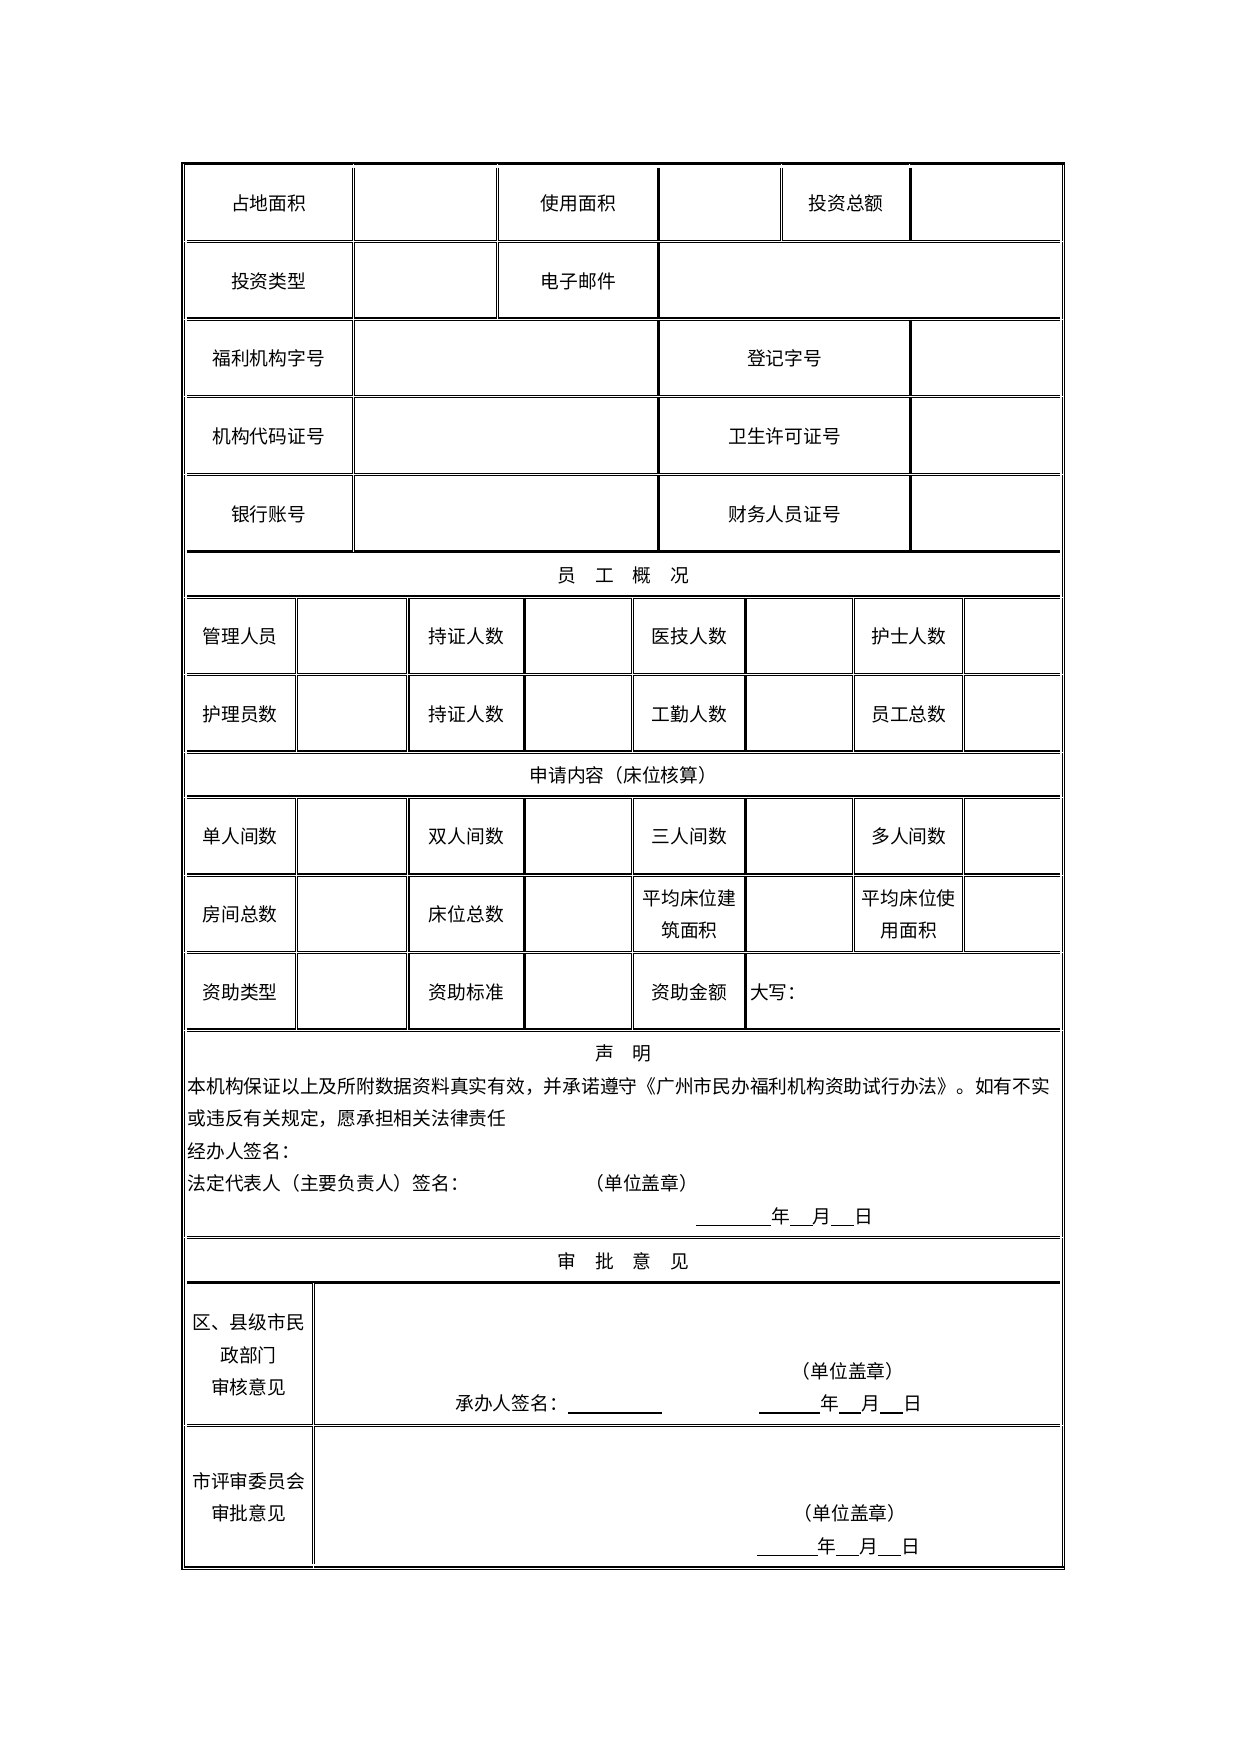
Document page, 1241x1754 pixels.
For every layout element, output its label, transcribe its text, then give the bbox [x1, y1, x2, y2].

table_cell [526, 799, 631, 873]
table_cell [354, 165, 498, 239]
table_cell [747, 676, 852, 750]
table_cell 申请内容（床位核算） [185, 750, 1062, 795]
table_cell 三人间数 [634, 799, 744, 873]
table_cell 财务人员证号 [660, 476, 909, 550]
table_cell 多人间数 [855, 799, 962, 873]
table_cell [910, 165, 1062, 239]
table_cell [910, 395, 1063, 472]
table_cell [298, 799, 406, 873]
table_cell [660, 240, 1062, 317]
table_cell 平均床位建筑面积 [634, 877, 744, 951]
table_cell [526, 877, 631, 951]
table_cell 投资类型 [185, 240, 352, 317]
table_cell 房间总数 [185, 873, 295, 951]
table_cell [298, 676, 406, 750]
table_cell [658, 165, 781, 239]
table_cell 资助金额 [634, 954, 744, 1028]
table_cell 管理人员 [185, 595, 295, 673]
table_cell [355, 476, 657, 550]
table_cell 员工总数 [855, 676, 962, 750]
table_cell 持证人数 [410, 676, 523, 750]
table_cell [526, 954, 631, 1028]
table_cell 双人间数 [410, 799, 523, 873]
table_cell 医技人数 [634, 599, 744, 673]
table_cell [747, 599, 852, 673]
table_cell 资助标准 [410, 954, 523, 1028]
table_cell （单位盖章） 承办人签名： 年 月 日 [315, 1281, 1062, 1423]
table_cell 区、县级市民政部门 审核意见 [185, 1281, 312, 1423]
table_cell 银行账号 [185, 473, 352, 550]
table_cell 工勤人数 [634, 676, 744, 750]
table_cell 床位总数 [410, 877, 523, 951]
table_cell 声 明 本机构保证以上及所附数据资料真实有效，并承诺遵守《广州市民办福利机构资助试行办法》。如有不实或违反有关规定，愿承担相关法律责任 经办人签名： 法定代表人（主要负责人）签名： （单位盖章） 年 月 日 [185, 1028, 1062, 1236]
table_cell [355, 398, 657, 472]
table_cell [298, 599, 406, 673]
table_cell 登记字号 [660, 321, 909, 395]
table_cell [355, 243, 496, 317]
table_cell 资助类型 [183, 951, 297, 1028]
table_cell [298, 954, 406, 1028]
table_cell [355, 321, 657, 395]
table_cell 单人间数 [185, 795, 295, 873]
table_cell [747, 799, 852, 873]
table_cell （单位盖章） 年 月 日 [314, 1424, 1062, 1566]
table_cell 机构代码证号 [183, 395, 353, 472]
table_cell 福利机构字号 [185, 317, 352, 395]
table_cell [965, 595, 1062, 673]
table_cell [526, 599, 631, 673]
table_cell 使用面积 [498, 165, 658, 239]
table_cell 平均床位使用面积 [855, 877, 962, 951]
table_cell 卫生许可证号 [660, 398, 909, 472]
table_cell [747, 877, 852, 951]
table_cell 持证人数 [410, 599, 523, 673]
table_cell 投资总额 [781, 164, 910, 239]
table_cell 市评审委员会审批意见 [185, 1424, 314, 1566]
table_cell 占地面积 [185, 165, 353, 239]
table_cell [964, 673, 1063, 750]
table_cell [912, 317, 1062, 395]
table_cell [965, 795, 1062, 873]
table_cell [912, 473, 1062, 550]
table_cell 护士人数 [855, 599, 962, 673]
table_cell 审 批 意 见 [183, 1236, 1063, 1281]
table_cell [526, 676, 631, 750]
table_cell 护理员数 [183, 673, 297, 750]
table_cell [298, 877, 406, 951]
table_cell [965, 873, 1062, 951]
table_cell 电子邮件 [499, 243, 657, 317]
table_cell 员 工 概 况 [185, 550, 1062, 595]
table_cell 大写： [745, 951, 1063, 1028]
